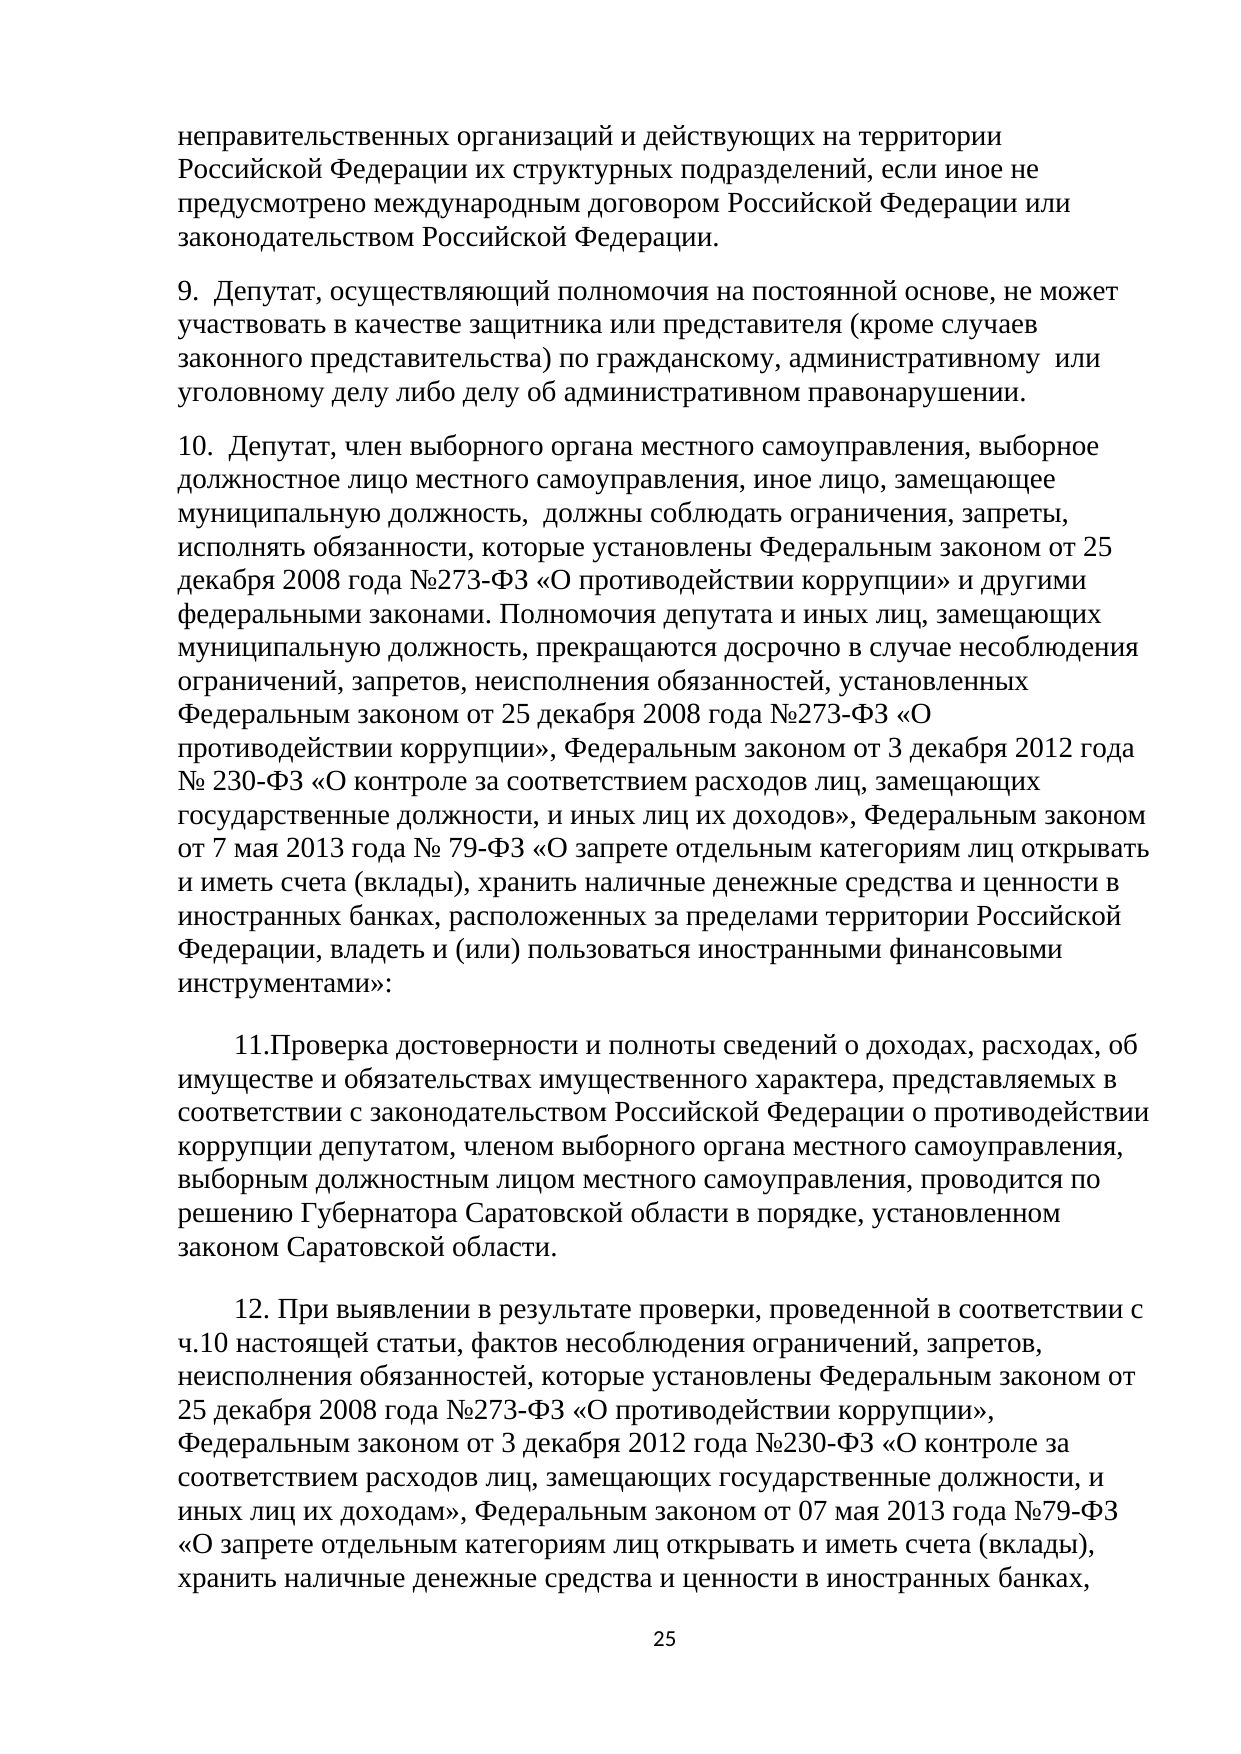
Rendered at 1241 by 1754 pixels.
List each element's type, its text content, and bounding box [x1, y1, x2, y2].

text 9. Депутат, осуществляющий полномочия на постоянной основе, не может участвовать в качестве защитника или представителя (кроме случаев законного представительства) по гражданскому, административному или уголовному делу либо делу об административном правонарушении. [177, 273, 1152, 407]
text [177, 1291, 1152, 1593]
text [177, 118, 1152, 252]
text 10. Депутат, член выборного органа местного самоуправления, выборное должностное лицо местного самоуправления, иное лицо, замещающее муниципальную должность, должны соблюдать ограничения, запреты, исполнять обязанности, которые установлены Федеральным законом от 25 декабря 2008 года №273-ФЗ «О противодействии коррупции» и другими федеральными законами. Полномочия депутата и иных лиц, замещающих муниципальную должность, прекращаются досрочно в случае несоблюдения ограничений, запретов, неисполнения обязанностей, установленных Федеральным законом от 25 декабря 2008 года №273-ФЗ «О противодействии коррупции», Федеральным законом от 3 декабря 2012 года № 230-ФЗ «О контроле за соответствием расходов лиц, замещающих государственные должности, и иных лиц их доходов», Федеральным законом от 7 мая 2013 года № 79-ФЗ «О запрете отдельным категориям лиц открывать и иметь счета (вклады), хранить наличные денежные средства и ценности в иностранных банках, расположенных за пределами территории Российской Федерации, владеть и (или) пользоваться иностранными финансовыми инструментами»: [177, 428, 1152, 998]
text 11.Проверка достоверности и полноты сведений о доходах, расходах, об имуществе и обязательствах имущественного характера, представляемых в соответствии с законодательством Российской Федерации о противодействии коррупции депутатом, членом выборного органа местного самоуправления, выборным должностным лицом местного самоуправления, проводится по решению Губернатора Саратовской области в порядке, установленном законом Саратовской области. [177, 1027, 1152, 1262]
